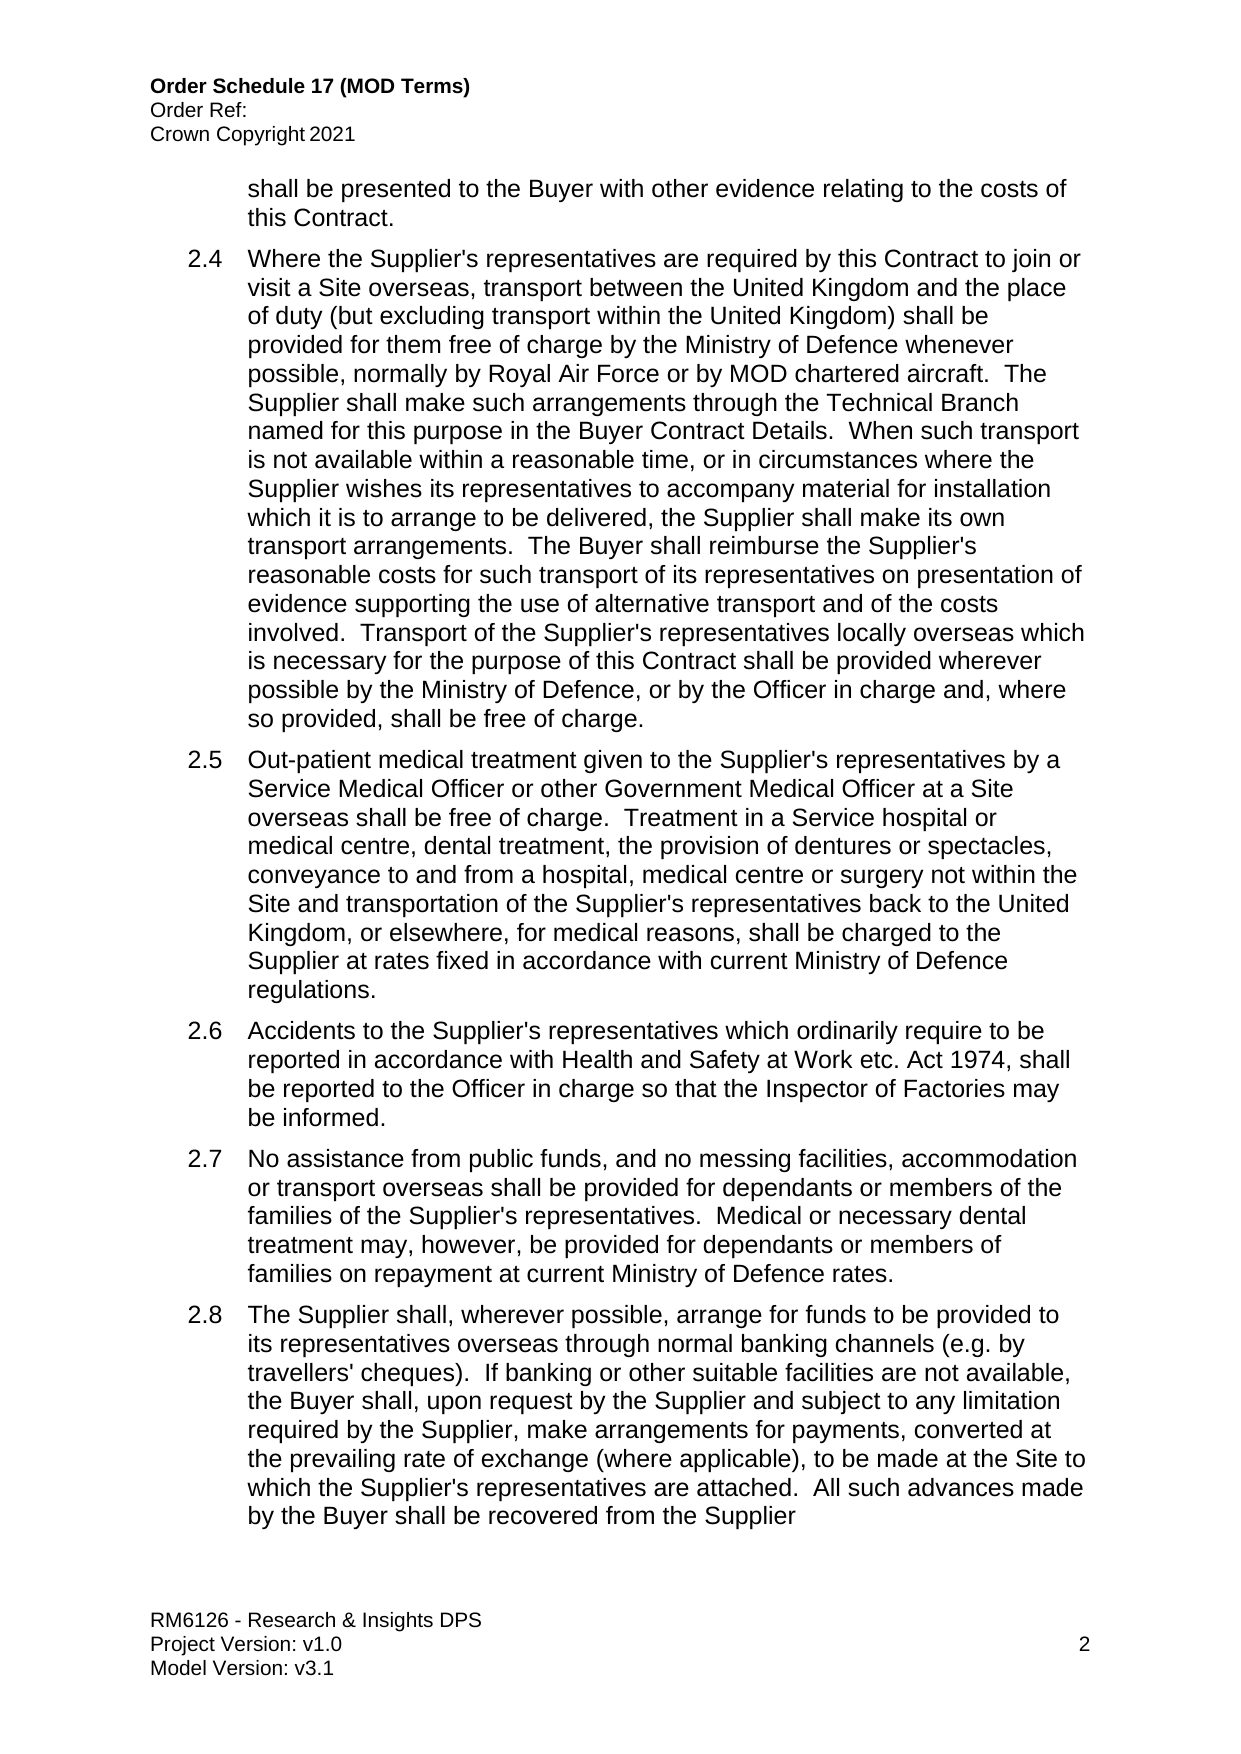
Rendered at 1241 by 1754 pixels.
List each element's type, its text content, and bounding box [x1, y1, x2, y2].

list The Supplier shall, wherever possible, arrange for funds to be provided to its representatives overseas through normal banking channels (e.g. by travellers' cheques). If banking or other suitable facilities are not available, the Buyer shall, upon request by the Supplier and subject to any limitation required by the Supplier, make arrangements for payments, converted at the prevailing rate of exchange (where applicable), to be made at the Site to which the Supplier's representatives are attached. All such advances made by the Buyer shall be recovered from the Supplier [187, 1300, 1090, 1530]
list Accidents to the Supplier's representatives which ordinarily require to be reported in accordance with Health and Safety at Work etc. Act 1974, shall be reported to the Officer in charge so that the Inspector of Factories may be informed. [187, 1016, 1090, 1131]
list No assistance from public funds, and no messing facilities, accommodation or transport overseas shall be provided for dependants or members of the families of the Supplier's representatives. Medical or necessary dental treatment may, however, be provided for dependants or members of families on repayment at current Ministry of Defence rates. [187, 1144, 1090, 1287]
list Where the Supplier's representatives are required by this Contract to join or visit a Site overseas, transport between the United Kingdom and the place of duty (but excluding transport within the United Kingdom) shall be provided for them free of charge by the Ministry of Defence whenever possible, normally by Royal Air Force or by MOD chartered aircraft. The Supplier shall make such arrangements through the Technical Branch named for this purpose in the Buyer Contract Details. When such transport is not available within a reasonable time, or in circumstances where the Supplier wishes its representatives to accompany material for installation which it is to arrange to be delivered, the Supplier shall make its own transport arrangements. The Buyer shall reimburse the Supplier's reasonable costs for such transport of its representatives on presentation of evidence supporting the use of alternative transport and of the costs involved. Transport of the Supplier's representatives locally overseas which is necessary for the purpose of this Contract shall be provided wherever possible by the Ministry of Defence, or by the Officer in charge and, where so provided, shall be free of charge. [187, 244, 1090, 732]
list Out-patient medical treatment given to the Supplier's representatives by a Service Medical Officer or other Government Medical Officer at a Site overseas shall be free of charge. Treatment in a Service hospital or medical centre, dental treatment, the provision of dentures or spectacles, conveyance to and from a hospital, medical centre or surgery not within the Site and transportation of the Supplier's representatives back to the United Kingdom, or elsewhere, for medical reasons, shall be charged to the Supplier at rates fixed in accordance with current Ministry of Defence regulations. [187, 745, 1090, 1004]
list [187, 174, 1090, 231]
